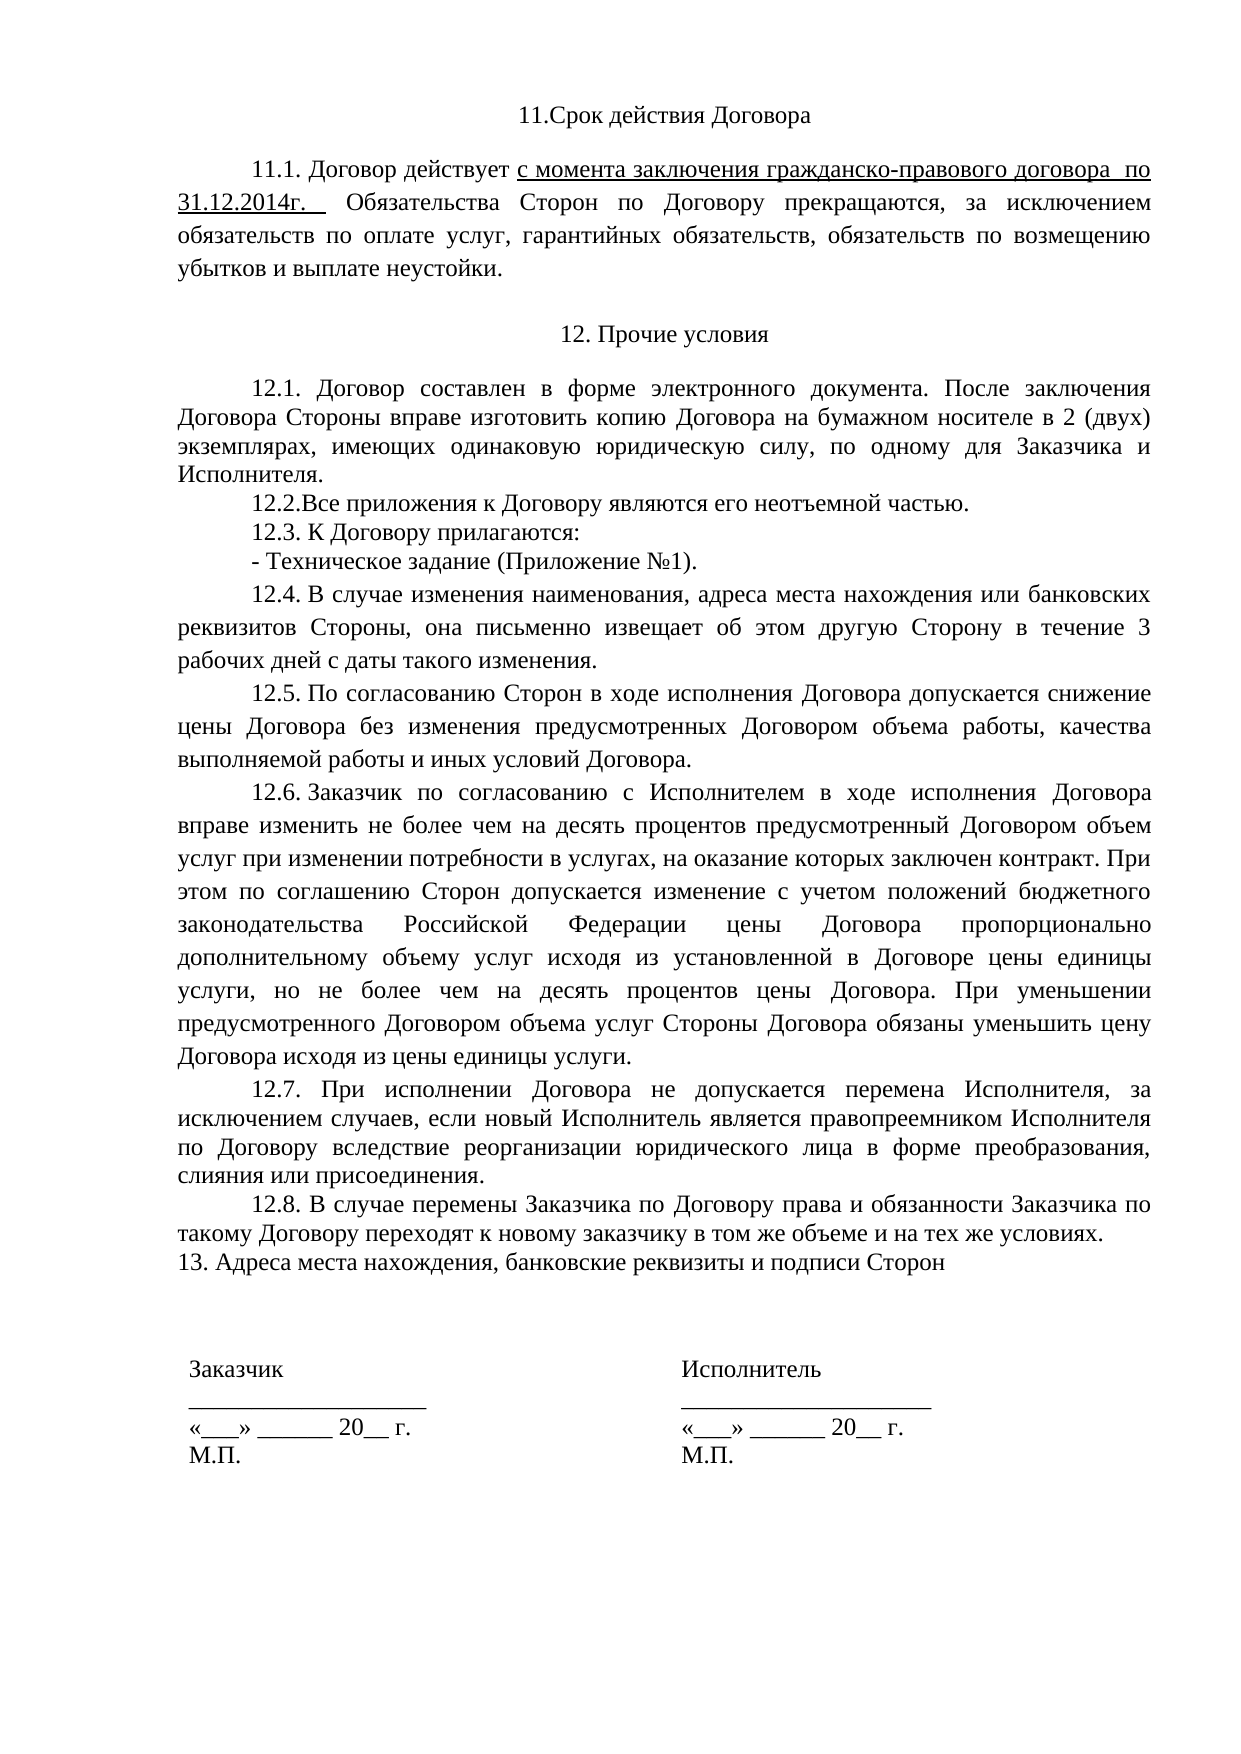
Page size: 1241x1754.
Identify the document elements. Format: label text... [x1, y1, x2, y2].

text - Техническое задание (Приложение №1). [177, 546, 1152, 574]
table_header Исполнитель ____________________ «___» ______ 20__ г. М.П. [670, 1354, 1163, 1469]
text 13. Адреса места нахождения, банковские реквизиты и подписи Сторон [177, 1247, 1152, 1275]
text 12.2.Все приложения к Договору являются его неотъемной частью. [177, 488, 1152, 517]
text 12.6. Заказчик по согласованию с Исполнителем в ходе исполнения Договора вправе изменить не более чем на десять процентов предусмотренный Договором объем услуг при изменении потребности в услугах, на оказание которых заключен контракт. При этом по соглашению Сторон допускается изменение с учетом положений бюджетного законодательства Российской Федерации цены Договора пропорционально дополнительному объему услуг исходя из установленной в Договоре цены единицы услуги, но не более чем на десять процентов цены Договора. При уменьшении предусмотренного Договором объема услуг Стороны Договора обязаны уменьшить цену Договора исходя из цены единицы услуги. [177, 777, 1152, 1070]
text 12.1. Договор составлен в форме электронного документа. После заключения Договора Стороны вправе изготовить копию Договора на бумажном носителе в 2 (двух) экземплярах, имеющих одинаковую юридическую силу, по одному для Заказчика и Исполнителя. [177, 373, 1152, 488]
text 12.8. В случае перемены Заказчика по Договору права и обязанности Заказчика по такому Договору переходят к новому заказчику в том же объеме и на тех же условиях. [177, 1189, 1152, 1247]
table_header Заказчик ___________________ «___» ______ 20__ г. М.П. [177, 1354, 670, 1469]
text 12. Прочие условия [177, 319, 1152, 348]
text 12.5. По согласованию Сторон в ходе исполнения Договора допускается снижение цены Договора без изменения предусмотренных Договором объема работы, качества выполняемой работы и иных условий Договора. [177, 678, 1152, 773]
text 12.7. При исполнении Договора не допускается перемена Исполнителя, за исключением случаев, если новый Исполнитель является правопреемником Исполнителя по Договору вследствие реорганизации юридического лица в форме преобразования, слияния или присоединения. [177, 1074, 1152, 1189]
text 11.1. Договор действует с момента заключения гражданско-правового договора по 31.12.2014г. Обязательства Сторон по Договору прекращаются, за исключением обязательств по оплате услуг, гарантийных обязательств, обязательств по возмещению убытков и выплате неустойки. [177, 154, 1152, 282]
text 12.4. В случае изменения наименования, адреса места нахождения или банковских реквизитов Стороны, она письменно извещает об этом другую Сторону в течение 3 рабочих дней с даты такого изменения. [177, 579, 1152, 673]
text 12.3. К Договору прилагаются: [177, 517, 1152, 546]
text 11.Срок действия Договора [177, 100, 1152, 129]
